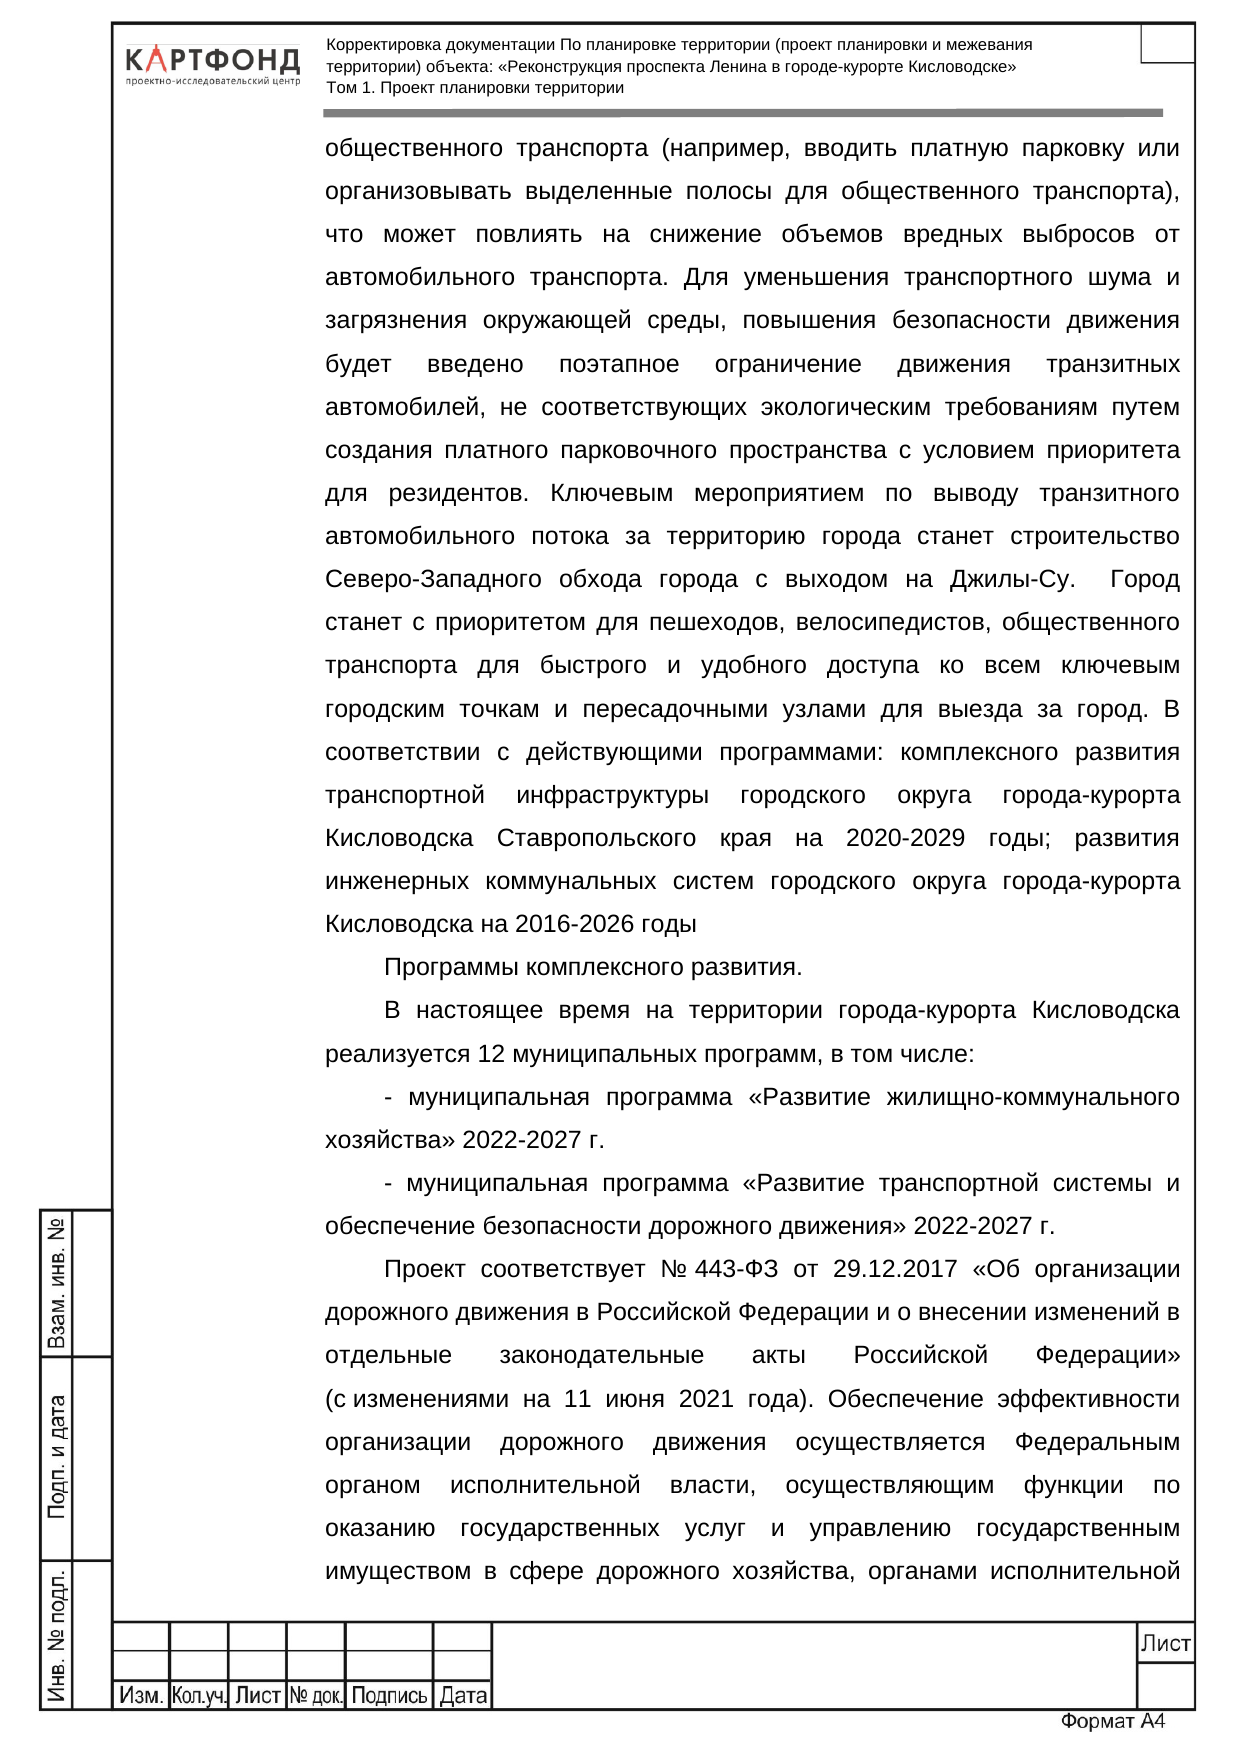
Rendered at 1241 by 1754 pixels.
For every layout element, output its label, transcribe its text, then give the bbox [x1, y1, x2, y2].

text - муниципальная программа «Развитие жилищно-коммунального хозяйства» 2022-2027 г. [325, 1082, 1181, 1153]
text - муниципальная программа «Развитие транспортной системы и обеспечение безопасности дорожного движения» 2022-2027 г. [325, 1168, 1181, 1240]
picture [38, 21, 1197, 1732]
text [325, 133, 1181, 938]
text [325, 1254, 1181, 1585]
text Программы комплексного развития. [325, 952, 1181, 981]
text В настоящее время на территории города-курорта Кисловодска реализуется 12 муниципальных программ, в том числе: [325, 995, 1181, 1067]
